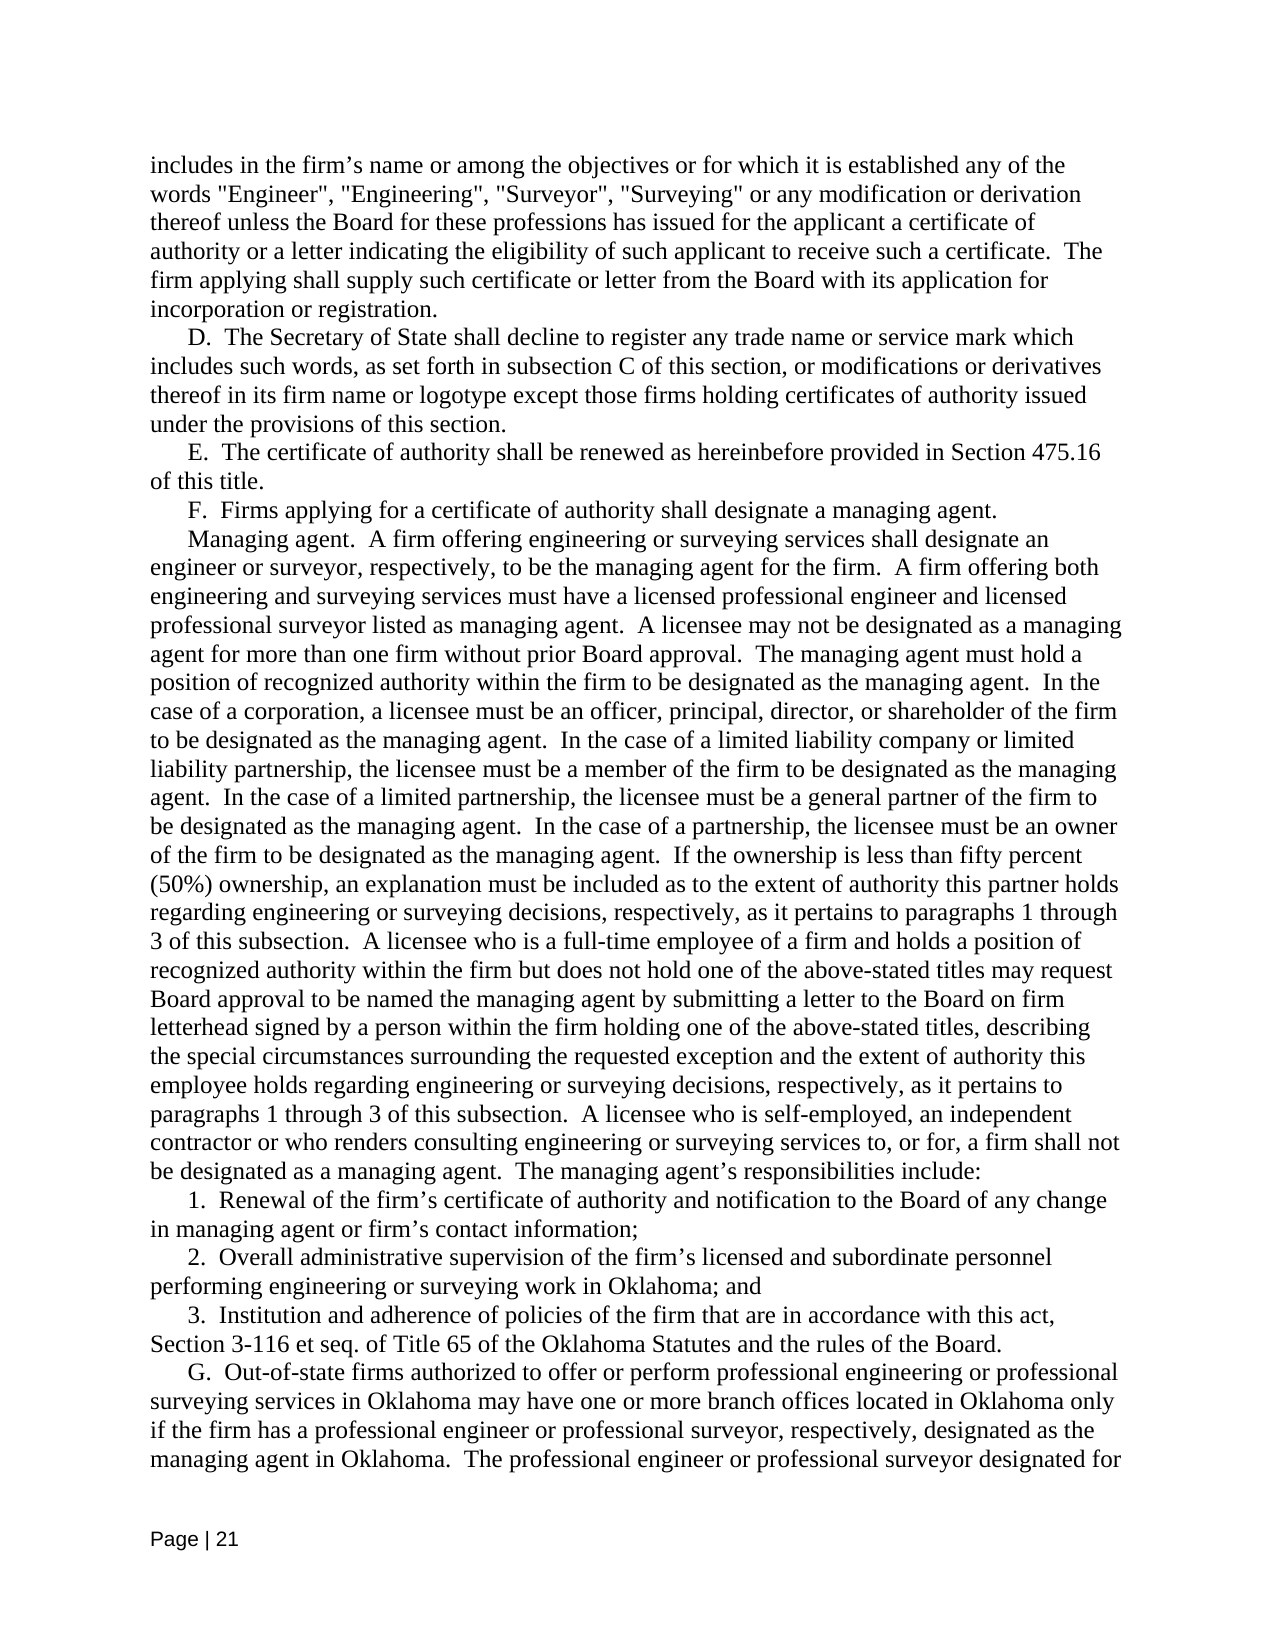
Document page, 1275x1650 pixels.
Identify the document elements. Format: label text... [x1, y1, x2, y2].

text E. The certificate of authority shall be renewed as hereinbefore provided in Section 475.16 of this title. [150, 437, 1125, 495]
text F. Firms applying for a certificate of authority shall designate a managing agent. [150, 495, 1125, 524]
text 3. Institution and adherence of policies of the firm that are in accordance with this act, Section 3-116 et seq. of Title 65 of the Oklahoma Statutes and the rules of the Board. [150, 1300, 1125, 1357]
text D. The Secretary of State shall decline to register any trade name or service mark which includes such words, as set forth in subsection C of this section, or modifications or derivatives thereof in its firm name or logotype except those firms holding certificates of authority issued under the provisions of this section. [150, 322, 1125, 437]
text 1. Renewal of the firm’s certificate of authority and notification to the Board of any change in managing agent or firm’s contact information; [150, 1185, 1125, 1242]
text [150, 1357, 1125, 1472]
text 2. Overall administrative supervision of the firm’s licensed and subordinate personnel performing engineering or surveying work in Oklahoma; and [150, 1242, 1125, 1300]
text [150, 150, 1125, 322]
text Managing agent. A firm offering engineering or surveying services shall designate an engineer or surveyor, respectively, to be the managing agent for the firm. A firm offering both engineering and surveying services must have a licensed professional engineer and licensed professional surveyor listed as managing agent. A licensee may not be designated as a managing agent for more than one firm without prior Board approval. The managing agent must hold a position of recognized authority within the firm to be designated as the managing agent. In the case of a corporation, a licensee must be an officer, principal, director, or shareholder of the firm to be designated as the managing agent. In the case of a limited liability company or limited liability partnership, the licensee must be a member of the firm to be designated as the managing agent. In the case of a limited partnership, the licensee must be a general partner of the firm to be designated as the managing agent. In the case of a partnership, the licensee must be an owner of the firm to be designated as the managing agent. If the ownership is less than fifty percent (50%) ownership, an explanation must be included as to the extent of authority this partner holds regarding engineering or surveying decisions, respectively, as it pertains to paragraphs 1 through 3 of this subsection. A licensee who is a full-time employee of a firm and holds a position of recognized authority within the firm but does not hold one of the above-stated titles may request Board approval to be named the managing agent by submitting a letter to the Board on firm letterhead signed by a person within the firm holding one of the above-stated titles, describing the special circumstances surrounding the requested exception and the extent of authority this employee holds regarding engineering or surveying decisions, respectively, as it pertains to paragraphs 1 through 3 of this subsection. A licensee who is self-employed, an independent contractor or who renders consulting engineering or surveying services to, or for, a firm shall not be designated as a managing agent. The managing agent’s responsibilities include: [150, 524, 1125, 1185]
